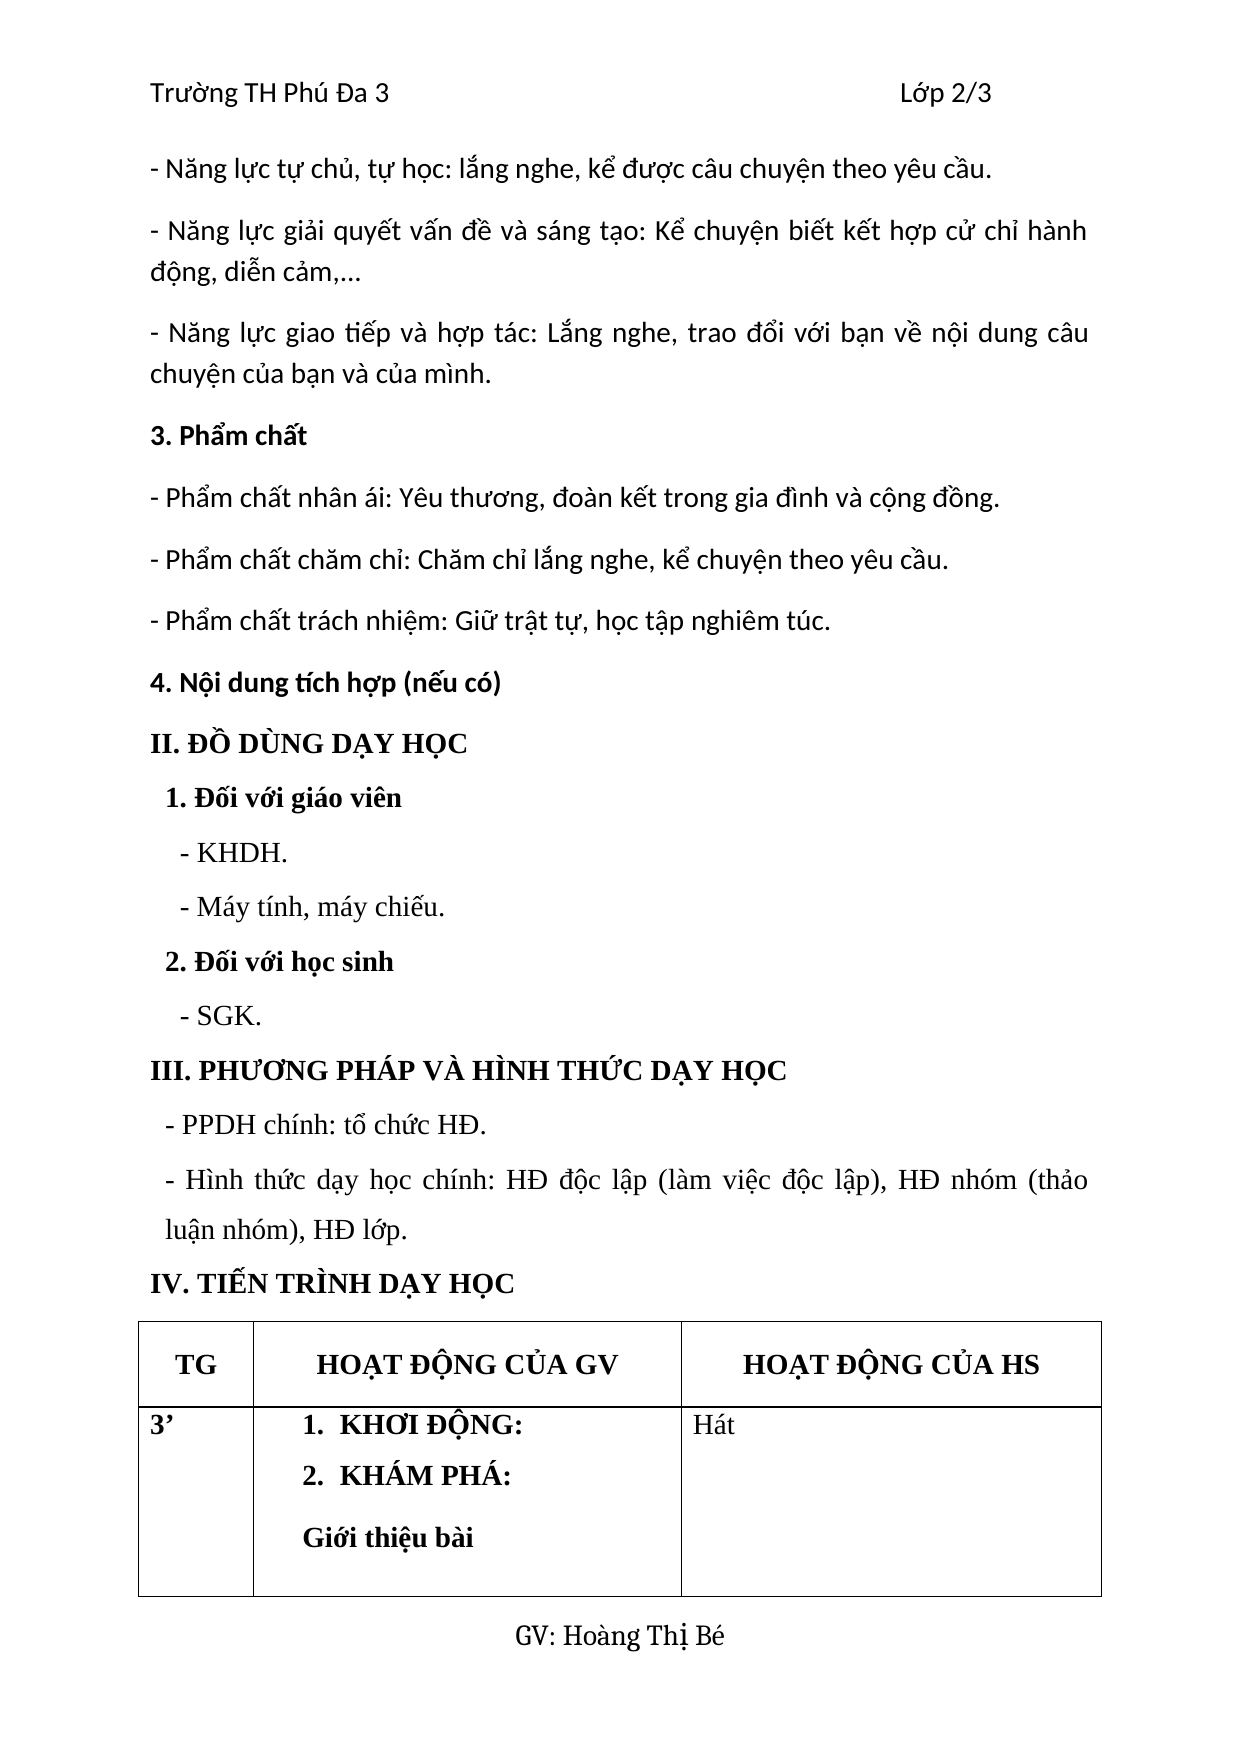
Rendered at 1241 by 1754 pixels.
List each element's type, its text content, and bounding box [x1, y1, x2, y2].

text IV. TIẾN TRÌNH DẠY HỌC [150, 1267, 1090, 1300]
text - Năng lực giải quyết vấn đề và sáng tạo: Kể chuyện biết kết hợp cử chỉ hành động, diễn cảm,... [150, 212, 1090, 288]
text - Năng lực tự chủ, tự học: lắng nghe, kể được câu chuyện theo yêu cầu. [150, 150, 1090, 186]
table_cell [682, 1408, 1101, 1596]
text - PPDH chính: tổ chức HĐ. [165, 1107, 1090, 1141]
text 2. Đối với học sinh [165, 944, 1090, 977]
text - Phẩm chất trách nhiệm: Giữ trật tự, học tập nghiêm túc. [150, 602, 1090, 638]
text - Máy tính, máy chiếu. [179, 889, 1090, 923]
text 1. Đối với giáo viên [165, 781, 1090, 814]
table_header TG [139, 1322, 253, 1406]
text - Năng lực giao tiếp và hợp tác: Lắng nghe, trao đổi với bạn về nội dung câu chuyện của bạn và của mình. [150, 314, 1090, 391]
text 3. Phẩm chất [150, 417, 1090, 453]
text II. ĐỒ DÙNG DẠY HỌC [150, 726, 1090, 759]
text III. PHƯƠNG PHÁP VÀ HÌNH THỨC DẠY HỌC [150, 1053, 1090, 1086]
text - SGK. [179, 998, 1090, 1032]
text - KHDH. [179, 835, 1090, 868]
table_header HOẠT ĐỘNG CỦA HS [682, 1322, 1101, 1406]
text - Phẩm chất nhân ái: Yêu thương, đoàn kết trong gia đình và cộng đồng. [150, 479, 1090, 514]
text - Hình thức dạy học chính: HĐ độc lập (làm việc độc lập), HĐ nhóm (thảo luận nhóm), HĐ lớp. [165, 1162, 1090, 1246]
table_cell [254, 1408, 681, 1596]
list 4. Nội dung tích hợp (nếu có) [150, 664, 1090, 700]
table_cell 3’ 32’ [139, 1408, 253, 1596]
text - Phẩm chất chăm chỉ: Chăm chỉ lắng nghe, kể chuyện theo yêu cầu. [150, 541, 1090, 576]
table_header HOẠT ĐỘNG CỦA GV [254, 1322, 681, 1406]
